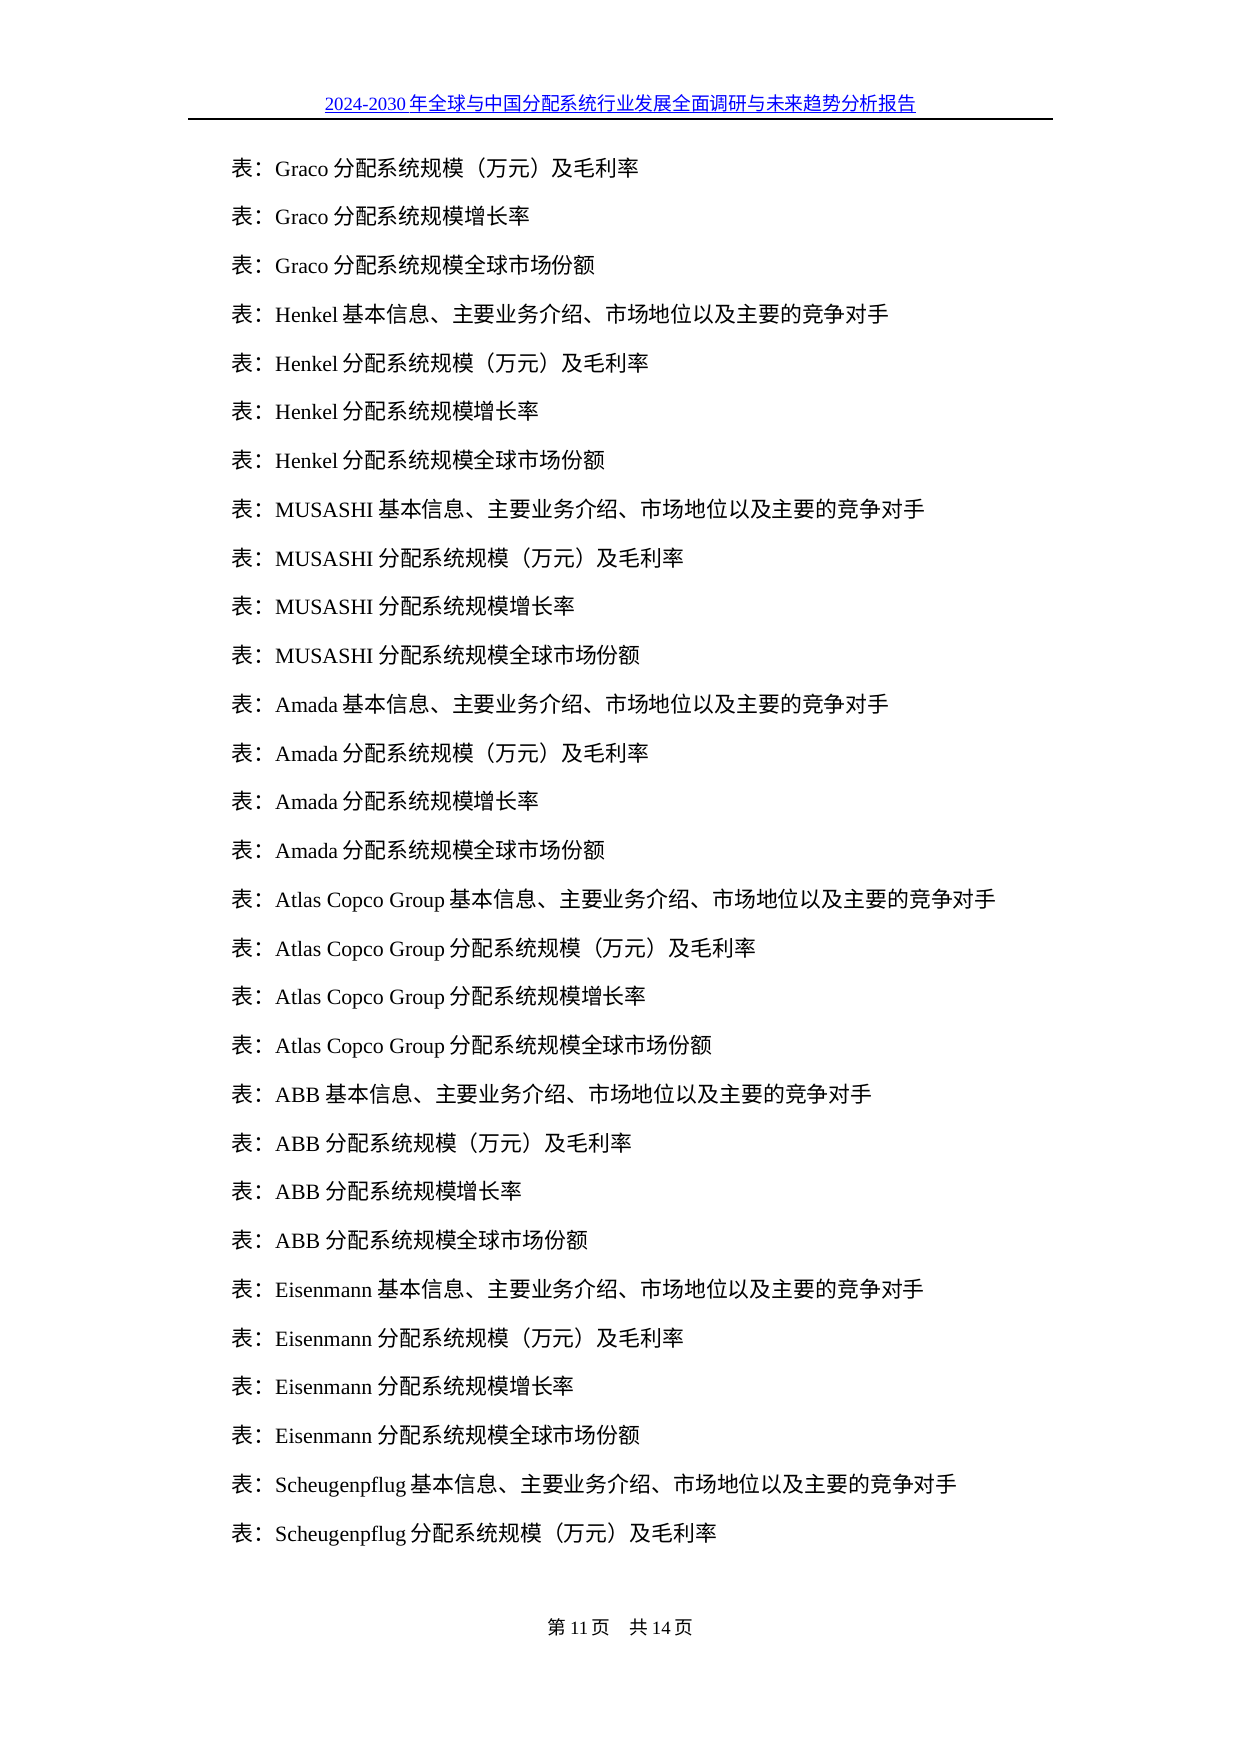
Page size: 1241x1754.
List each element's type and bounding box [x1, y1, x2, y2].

text [187, 150, 1053, 1548]
